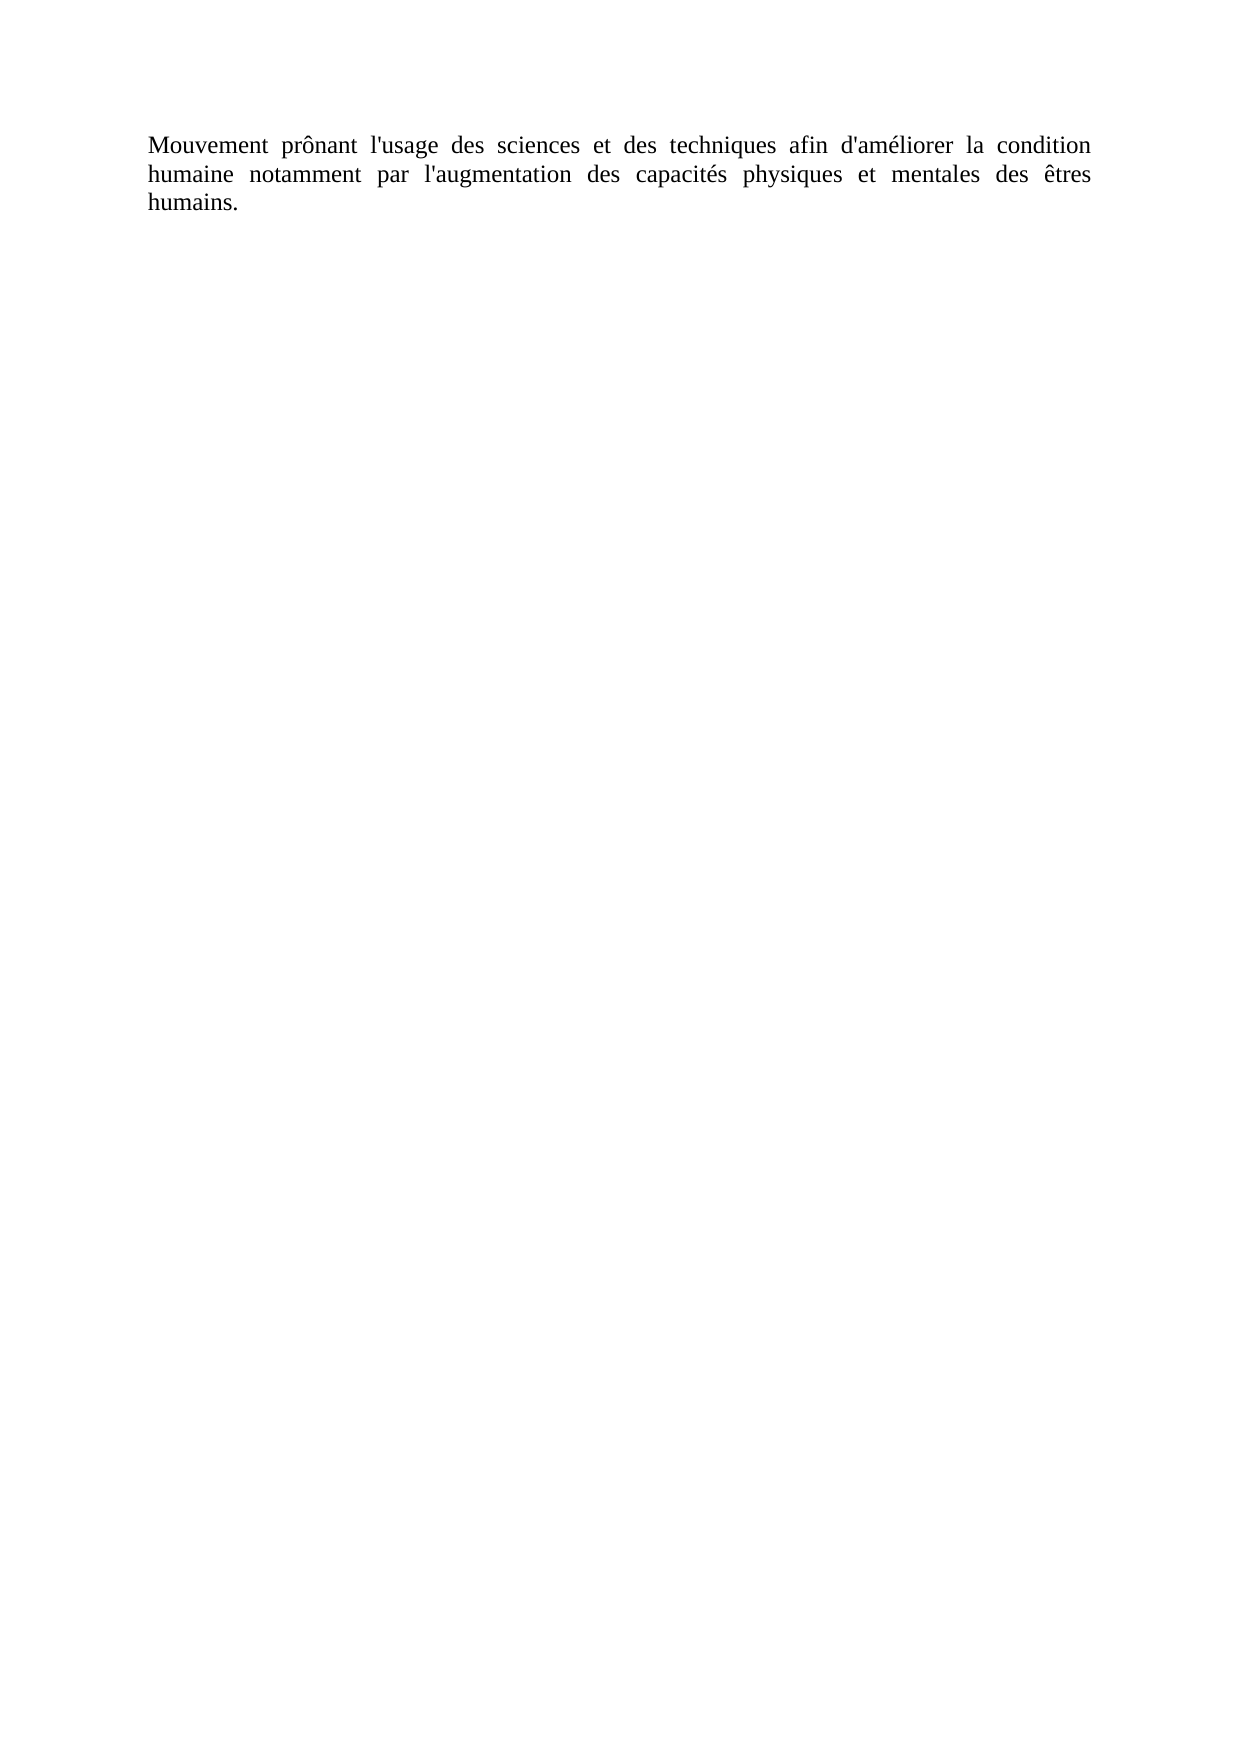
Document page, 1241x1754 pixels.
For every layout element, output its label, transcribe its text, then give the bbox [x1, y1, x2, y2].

text Mouvement prônant l'usage des sciences et des techniques afin d'améliorer la condition humaine notamment par l'augmentation des capacités physiques et mentales des êtres humains. [148, 130, 1092, 216]
